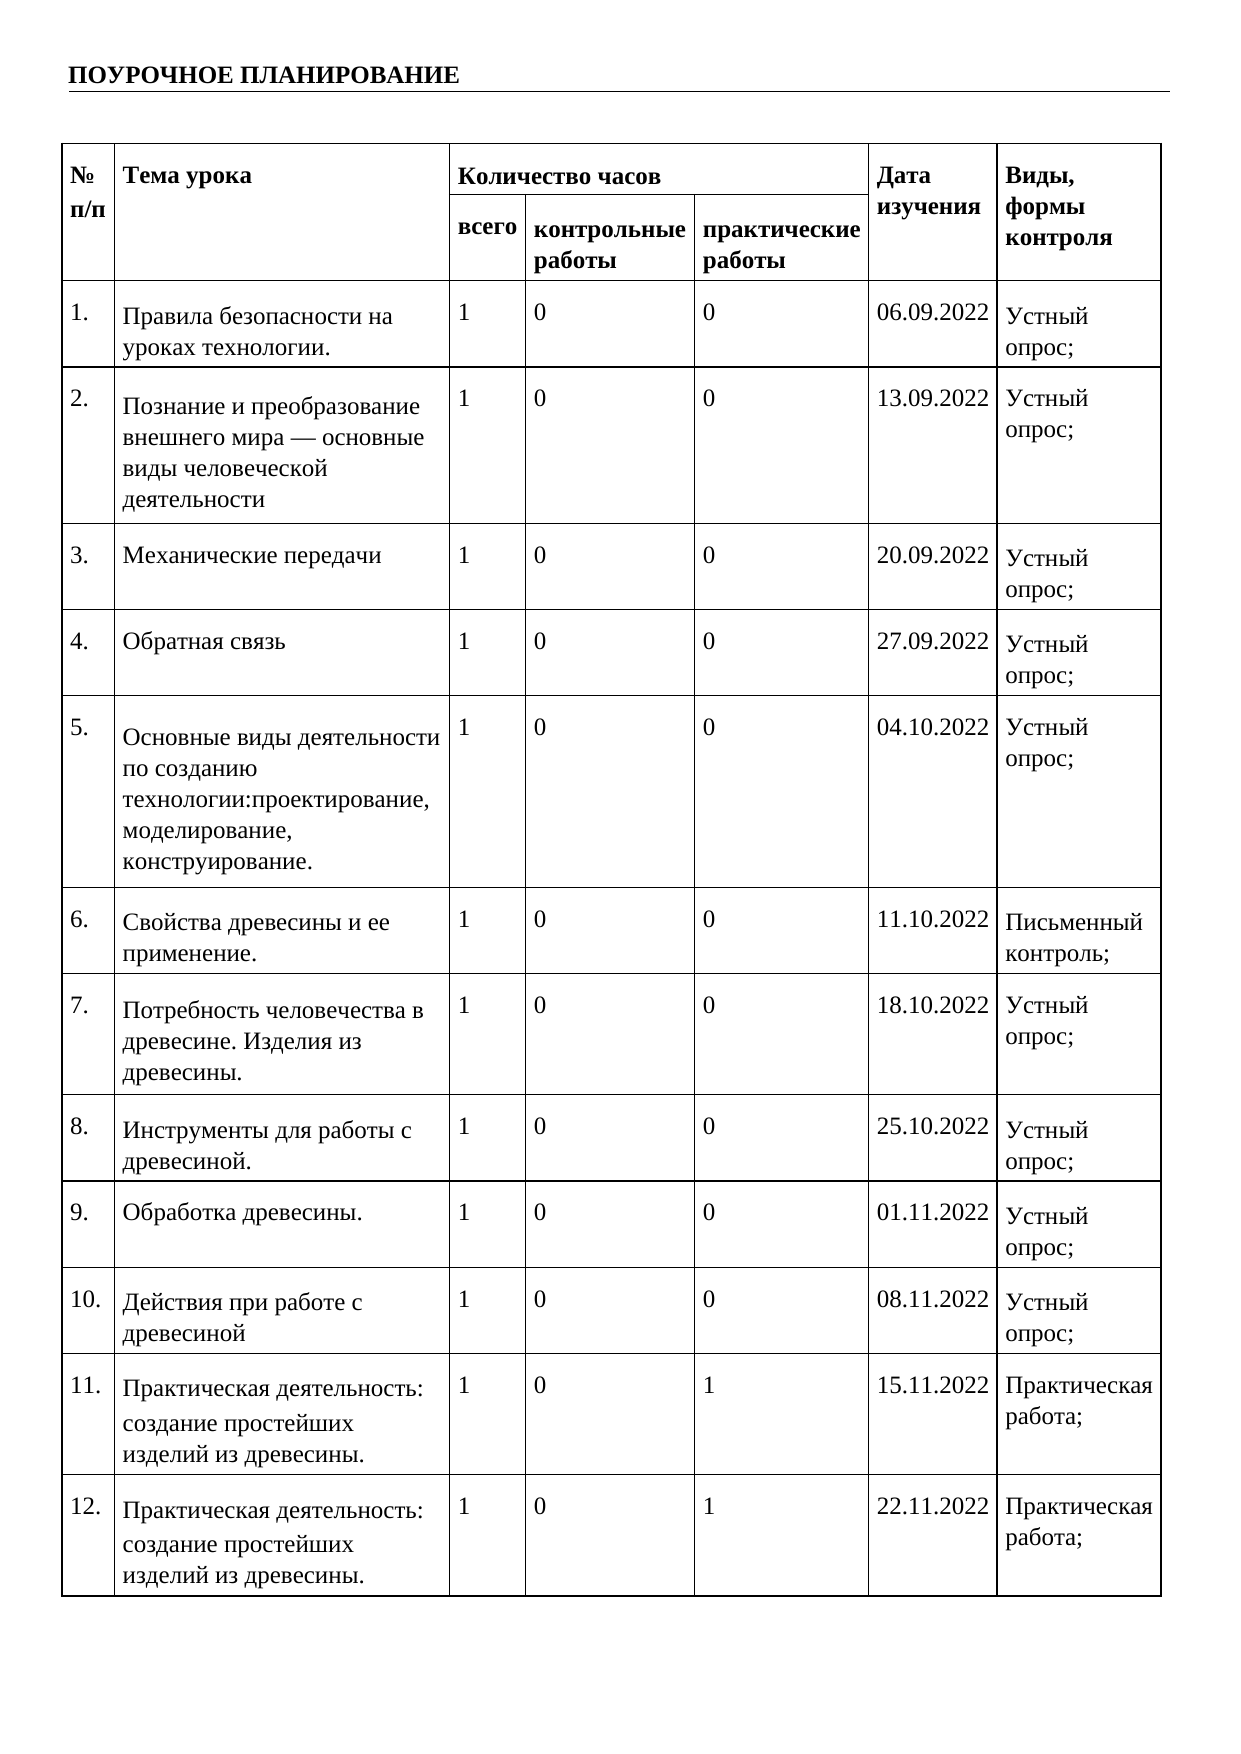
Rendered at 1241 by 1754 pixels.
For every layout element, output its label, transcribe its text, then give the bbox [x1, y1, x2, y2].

table_cell 0 [695, 1268, 868, 1353]
table_cell всего [450, 195, 525, 280]
table_cell 0 [695, 281, 868, 366]
table_cell 1 [450, 1475, 525, 1595]
table_cell 08.11.2022 [869, 1268, 996, 1353]
table_header № п/п [63, 144, 114, 280]
table_cell 6. [63, 888, 114, 973]
table_cell 5. [63, 696, 114, 887]
table_cell 1 [450, 524, 525, 609]
table_cell Устный опрос; [998, 974, 1160, 1094]
table_cell 1 [450, 1182, 525, 1267]
table_cell Механические передачи [115, 524, 449, 609]
table_cell 0 [526, 1475, 694, 1595]
table_cell Потребность человечества в древесине. Изделия из древесины. [115, 974, 449, 1094]
table_cell 1 [695, 1475, 868, 1595]
table_cell Устный опрос; [998, 610, 1160, 695]
table_header Виды, формы контроля [998, 144, 1160, 280]
table_cell Устный опрос; [998, 696, 1160, 887]
table_cell Устный опрос; [998, 281, 1160, 366]
table_cell 1 [450, 1268, 525, 1353]
table_cell 1 [450, 368, 525, 523]
table_cell Письменный контроль; [998, 888, 1160, 973]
table_cell Обработка древесины. [115, 1182, 449, 1267]
table_cell 0 [526, 610, 694, 695]
table_cell 27.09.2022 [869, 610, 996, 695]
text ПОУРОЧНОЕ ПЛАНИРОВАНИЕ [68, 60, 1160, 89]
table_cell 0 [526, 368, 694, 523]
table_cell Практическая работа; [998, 1354, 1160, 1474]
table_cell 1 [695, 1354, 868, 1474]
table_cell Устный опрос; [998, 1182, 1160, 1267]
table_cell практические работы [695, 195, 868, 280]
table_cell 0 [695, 1182, 868, 1267]
table_cell 15.11.2022 [869, 1354, 996, 1474]
table_cell Основные виды деятельности по созданию технологии:проектирование, моделирование, конструирование. [115, 696, 449, 887]
table_cell 25.10.2022 [869, 1095, 996, 1180]
table_cell 0 [526, 1095, 694, 1180]
table_cell 10. [63, 1268, 114, 1353]
table_cell 1 [450, 281, 525, 366]
table_cell Свойства древесины и ее применение. [115, 888, 449, 973]
table_cell 11. [63, 1354, 114, 1474]
table_cell 0 [695, 696, 868, 887]
table_cell 0 [695, 368, 868, 523]
table_cell 0 [526, 524, 694, 609]
table_cell Правила безопасности на уроках технологии. [115, 281, 449, 366]
table_cell Устный опрос; [998, 1268, 1160, 1353]
table_cell Обратная связь [115, 610, 449, 695]
table_cell 22.11.2022 [869, 1475, 996, 1595]
table_cell Практическая работа; [998, 1475, 1160, 1595]
table_cell 01.11.2022 [869, 1182, 996, 1267]
table_cell Устный опрос; [998, 368, 1160, 523]
table_cell 0 [526, 1268, 694, 1353]
table_cell 1 [450, 610, 525, 695]
table_cell Действия при работе с древесиной [115, 1268, 449, 1353]
table_cell 1 [450, 1354, 525, 1474]
table_header Количество часов [450, 144, 868, 194]
table_cell 9. [63, 1182, 114, 1267]
table_cell 0 [526, 1354, 694, 1474]
table_cell 0 [526, 888, 694, 973]
table_cell 12. [63, 1475, 114, 1595]
table_cell Устный опрос; [998, 524, 1160, 609]
table_cell 1 [450, 974, 525, 1094]
table_cell Устный опрос; [998, 1095, 1160, 1180]
table_cell 7. [63, 974, 114, 1094]
table_cell 20.09.2022 [869, 524, 996, 609]
table_cell 04.10.2022 [869, 696, 996, 887]
table_cell 2. [63, 368, 114, 523]
table_cell Инструменты для работы с древесиной. [115, 1095, 449, 1180]
table_cell 1. [63, 281, 114, 366]
table_cell Познание и преобразование внешнего мира — основные виды человеческой деятельности [115, 368, 449, 523]
table_cell 06.09.2022 [869, 281, 996, 366]
table_cell 0 [695, 888, 868, 973]
table_cell 1 [450, 696, 525, 887]
table_cell 18.10.2022 [869, 974, 996, 1094]
table_header Тема урока [115, 144, 449, 280]
table_header Дата изучения [869, 144, 996, 280]
table_cell 11.10.2022 [869, 888, 996, 973]
table_cell 0 [695, 524, 868, 609]
table_cell 0 [526, 974, 694, 1094]
table_cell 8. [63, 1095, 114, 1180]
table_cell 1 [450, 1095, 525, 1180]
table_cell 0 [526, 696, 694, 887]
table_cell 0 [526, 281, 694, 366]
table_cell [115, 1475, 449, 1595]
table_cell 0 [695, 974, 868, 1094]
table_cell 4. [63, 610, 114, 695]
table_cell 13.09.2022 [869, 368, 996, 523]
table_cell 1 [450, 888, 525, 973]
table_cell 0 [695, 1095, 868, 1180]
table_cell 0 [526, 1182, 694, 1267]
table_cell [115, 1354, 449, 1474]
table_cell контрольные работы [526, 195, 694, 280]
table_cell 0 [695, 610, 868, 695]
table_cell 3. [63, 524, 114, 609]
